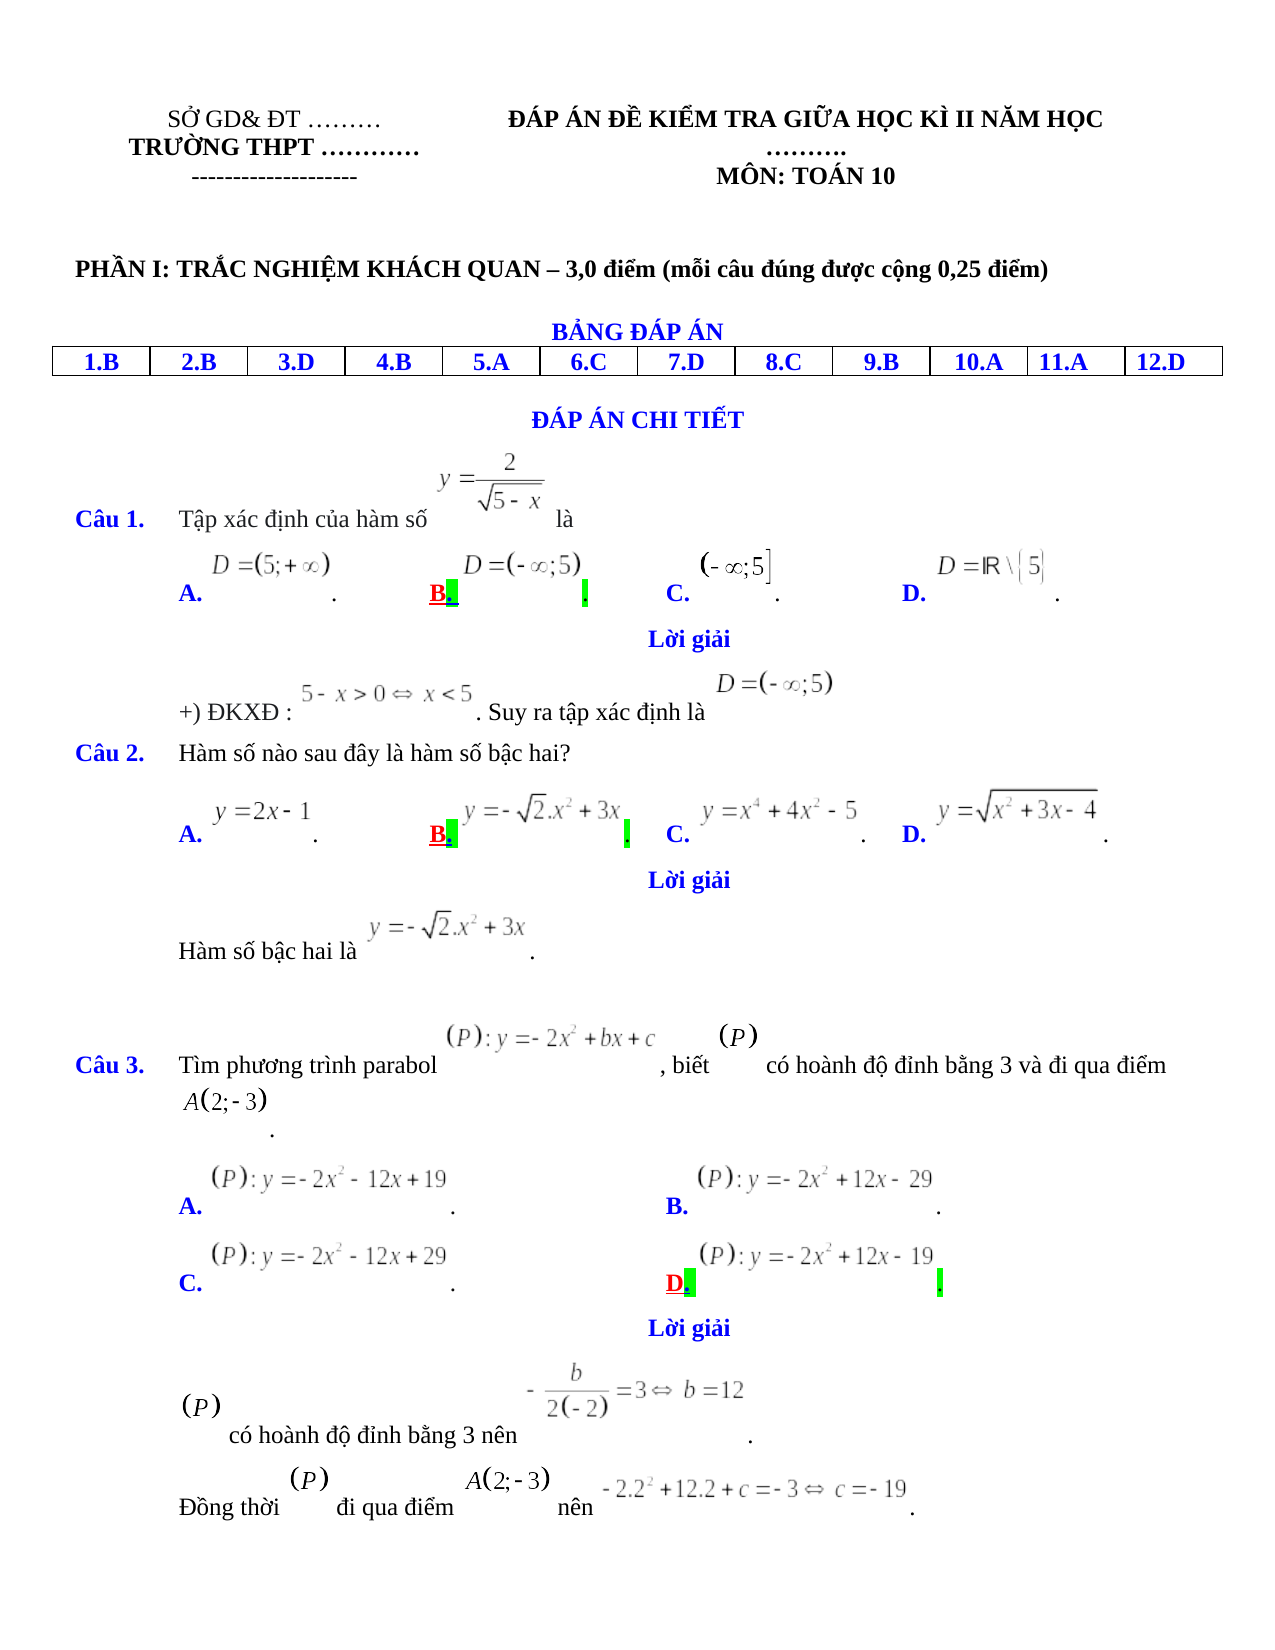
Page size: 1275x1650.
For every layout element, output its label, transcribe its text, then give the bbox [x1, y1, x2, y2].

text Câu 1. Tập xác định của hàm số là [75, 446, 1200, 533]
table_header 2.B [151, 347, 247, 375]
text C. . D. . [178, 1236, 1200, 1297]
table_header 4.B [346, 347, 442, 375]
table_header SỞ GD& ĐT ……… TRƯỜNG THPT ………… -------------------- [75, 104, 474, 219]
text PHẦN I: TRẮC NGHIỆM KHÁCH QUAN – 3,0 điểm (mỗi câu đúng được cộng 0,25 điểm) [75, 254, 1200, 282]
text A. . B. . [178, 1159, 1200, 1220]
table_header 11.A [1028, 347, 1124, 375]
text Lời giải [175, 1313, 1200, 1342]
text A. . B. . C. . D. . [178, 546, 1200, 607]
table_header 1.B [53, 347, 149, 375]
text Lời giải [178, 624, 1200, 653]
table_header 9.B [833, 347, 929, 375]
text A. . B. . C. . D. . [178, 783, 1200, 848]
text có hoành độ đỉnh bằng 3 nên . [178, 1359, 1200, 1449]
text Đồng thời đi qua điểm nên . [178, 1461, 1200, 1521]
table_header 6.C [541, 347, 637, 375]
text Câu 3. Tìm phương trình parabol , biết có hoành độ đỉnh bằng 3 và đi qua điểm . [75, 1018, 1200, 1143]
text Hàm số bậc hai là . [178, 906, 1200, 965]
table_header 5.A [443, 347, 539, 375]
text Lời giải [178, 865, 1200, 894]
text +) ĐKXĐ : . Suy ra tập xác định là [178, 665, 1200, 725]
table_header 3.D [248, 347, 344, 375]
table_header 8.C [736, 347, 832, 375]
table_header 10.A [931, 347, 1027, 375]
table_header 12.D [1126, 347, 1222, 375]
table_header ĐÁP ÁN ĐỀ KIỂM TRA GIỮA HỌC KÌ II NĂM HỌC ………. MÔN: TOÁN 10 [474, 104, 1138, 219]
text ĐÁP ÁN CHI TIẾT [75, 405, 1200, 434]
text Câu 2. Hàm số nào sau đây là hàm số bậc hai? [75, 738, 1200, 767]
text BẢNG ĐÁP ÁN [75, 317, 1200, 346]
table_header 7.D [638, 347, 734, 375]
